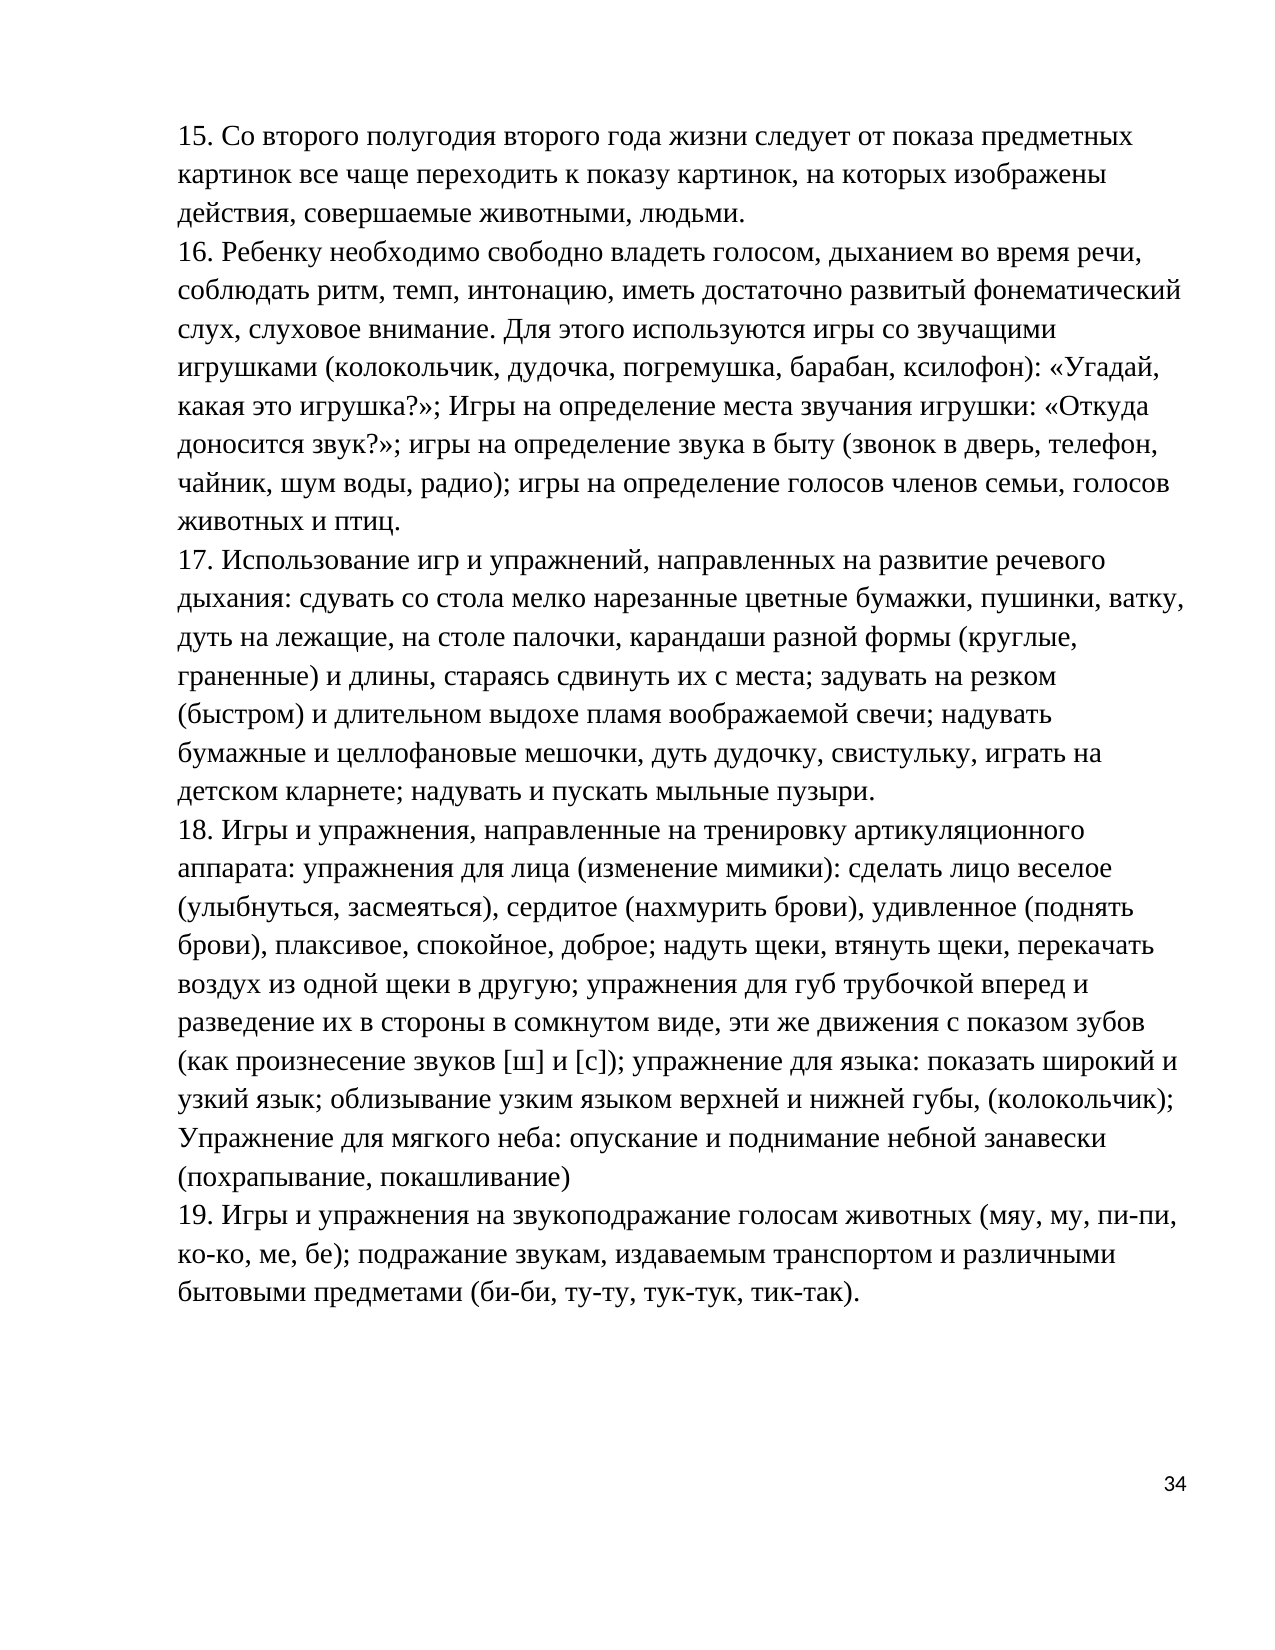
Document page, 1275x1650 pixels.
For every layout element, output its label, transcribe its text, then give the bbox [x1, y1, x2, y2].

text 17. Использование игр и упражнений, направленных на развитие речевого дыхания: сдувать со стола мелко нарезанные цветные бумажки, пушинки, ватку, дуть на лежащие, на столе палочки, карандаши разной формы (круглые, граненные) и длины, стараясь сдвинуть их с места; задувать на резком (быстром) и длительном выдохе пламя воображаемой свечи; надувать бумажные и целлофановые мешочки, дуть дудочку, свистульку, играть на детском кларнете; надувать и пускать мыльные пузыри. [177, 542, 1186, 807]
text 15. Со второго полугодия второго года жизни следует от показа предметных картинок все чаще переходить к показу картинок, на которых изображены действия, совершаемые животными, людьми. [177, 118, 1186, 229]
text 19. Игры и упражнения на звукоподражание голосам животных (мяу, му, пи-пи, ко-ко, ме, бе); подражание звукам, издаваемым транспортом и различными бытовыми предметами (би-би, ту-ту, тук-тук, тик-так). [177, 1197, 1186, 1308]
text 16. Ребенку необходимо свободно владеть голосом, дыханием во время речи, соблюдать ритм, темп, интонацию, иметь достаточно развитый фонематический слух, слуховое внимание. Для этого используются игры со звучащими игрушками (колокольчик, дудочка, погремушка, барабан, ксилофон): «Угадай, какая это игрушка?»; Игры на определение места звучания игрушки: «Откуда доносится звук?»; игры на определение звука в быту (звонок в дверь, телефон, чайник, шум воды, радио); игры на определение голосов членов семьи, голосов животных и птиц. [177, 234, 1186, 537]
text 18. Игры и упражнения, направленные на тренировку артикуляционного аппарата: упражнения для лица (изменение мимики): сделать лицо веселое (улыбнуться, засмеяться), сердитое (нахмурить брови), удивленное (поднять брови), плаксивое, спокойное, доброе; надуть щеки, втянуть щеки, перекачать воздух из одной щеки в другую; упражнения для губ трубочкой вперед и разведение их в стороны в сомкнутом виде, эти же движения с показом зубов (как произнесение звуков [ш] и [с]); упражнение для языка: показать широкий и узкий язык; облизывание узким языком верхней и нижней губы, (колокольчик); [177, 812, 1186, 1115]
text Упражнение для мягкого неба: опускание и поднимание небной занавески (похрапывание, покашливание) [177, 1120, 1186, 1192]
